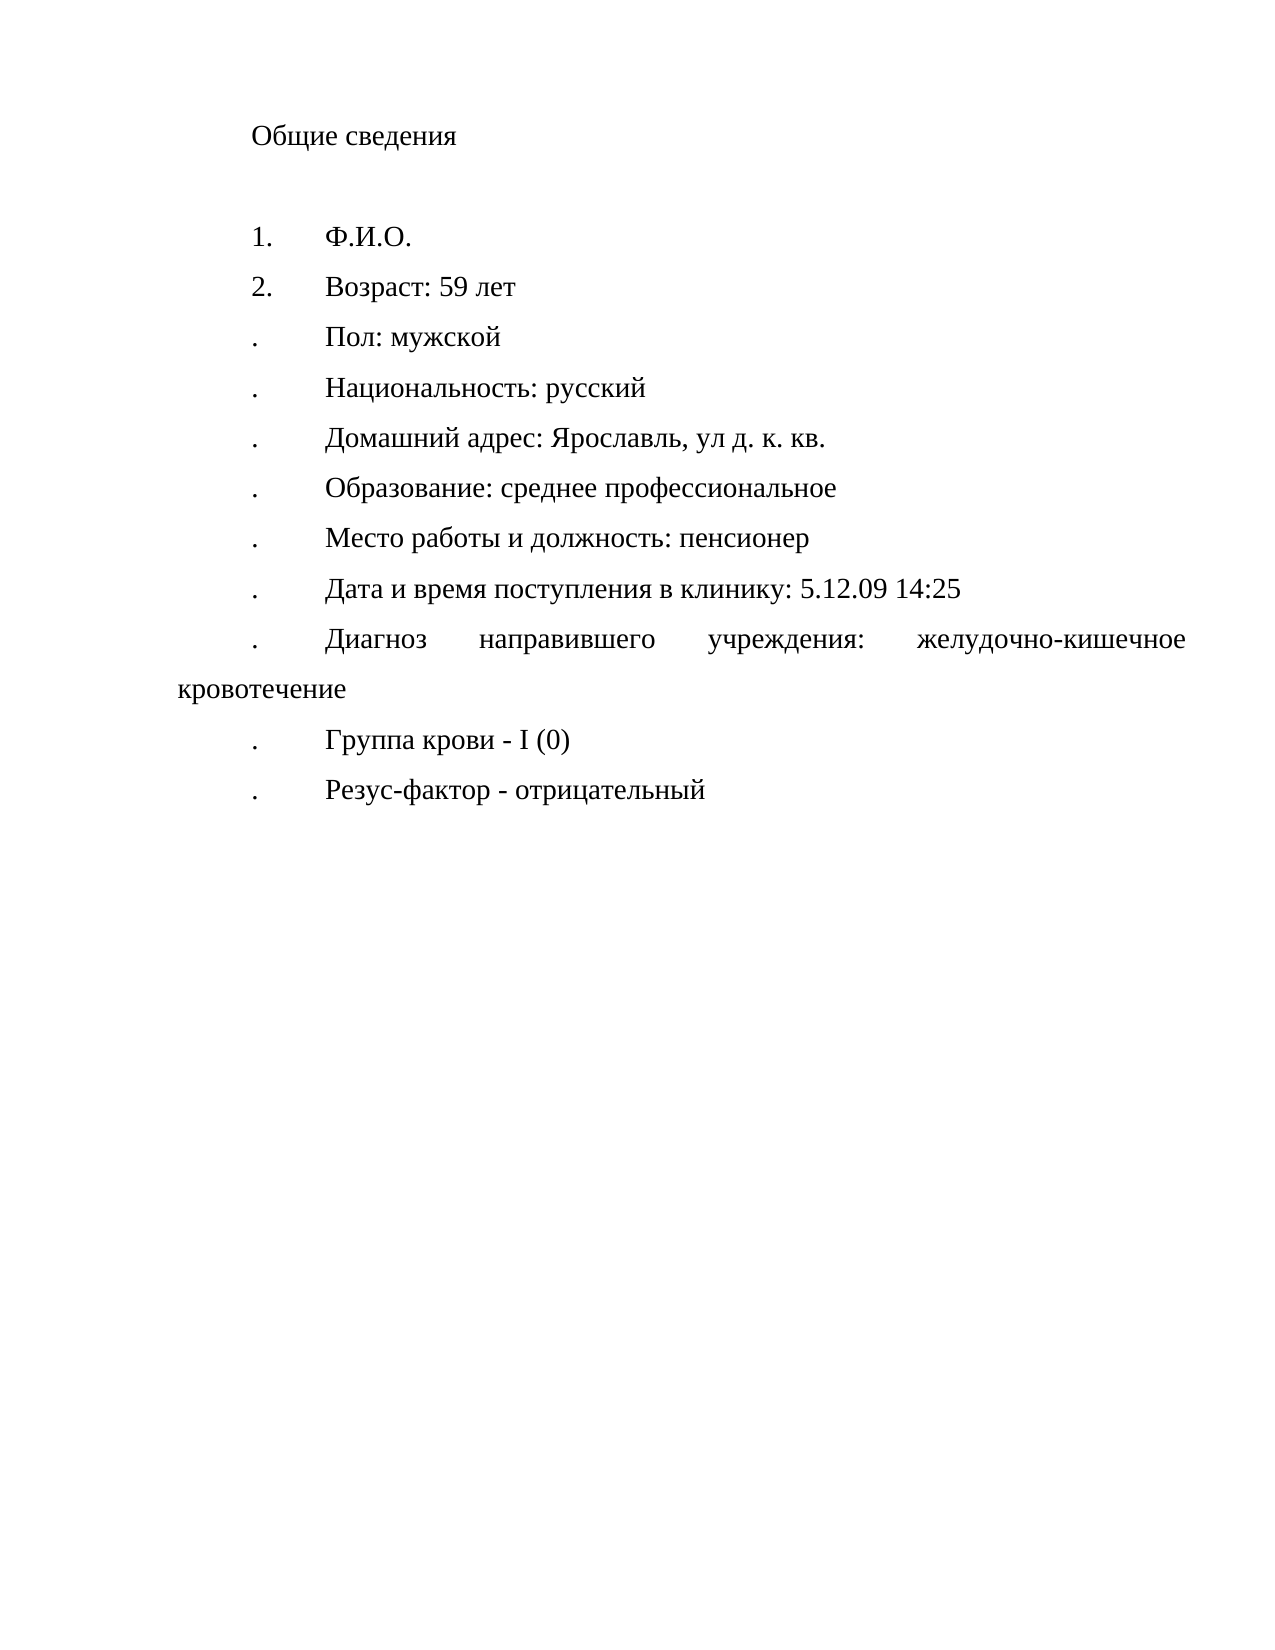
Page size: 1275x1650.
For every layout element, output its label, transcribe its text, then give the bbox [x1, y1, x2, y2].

text . Домашний адрес: Ярославль, ул д. к. кв. [177, 420, 1186, 453]
text . Место работы и должность: пенсионер [177, 521, 1186, 554]
text 1. Ф.И.О. [177, 219, 1186, 252]
text . Образование: среднее профессиональное [177, 470, 1186, 504]
text . Диагноз направившего учреждения: желудочно-кишечное кровотечение [177, 621, 1186, 705]
text . Резус-фактор - отрицательный [177, 772, 1186, 806]
text . Пол: мужской [177, 319, 1186, 353]
subtitle Общие сведения [177, 118, 1186, 152]
text . Дата и время поступления в клинику: 5.12.09 14:25 [177, 571, 1186, 604]
text . Группа крови - I (0) [177, 722, 1186, 755]
text . Национальность: русский [177, 370, 1186, 403]
text 2. Возраст: 59 лет [177, 269, 1186, 303]
